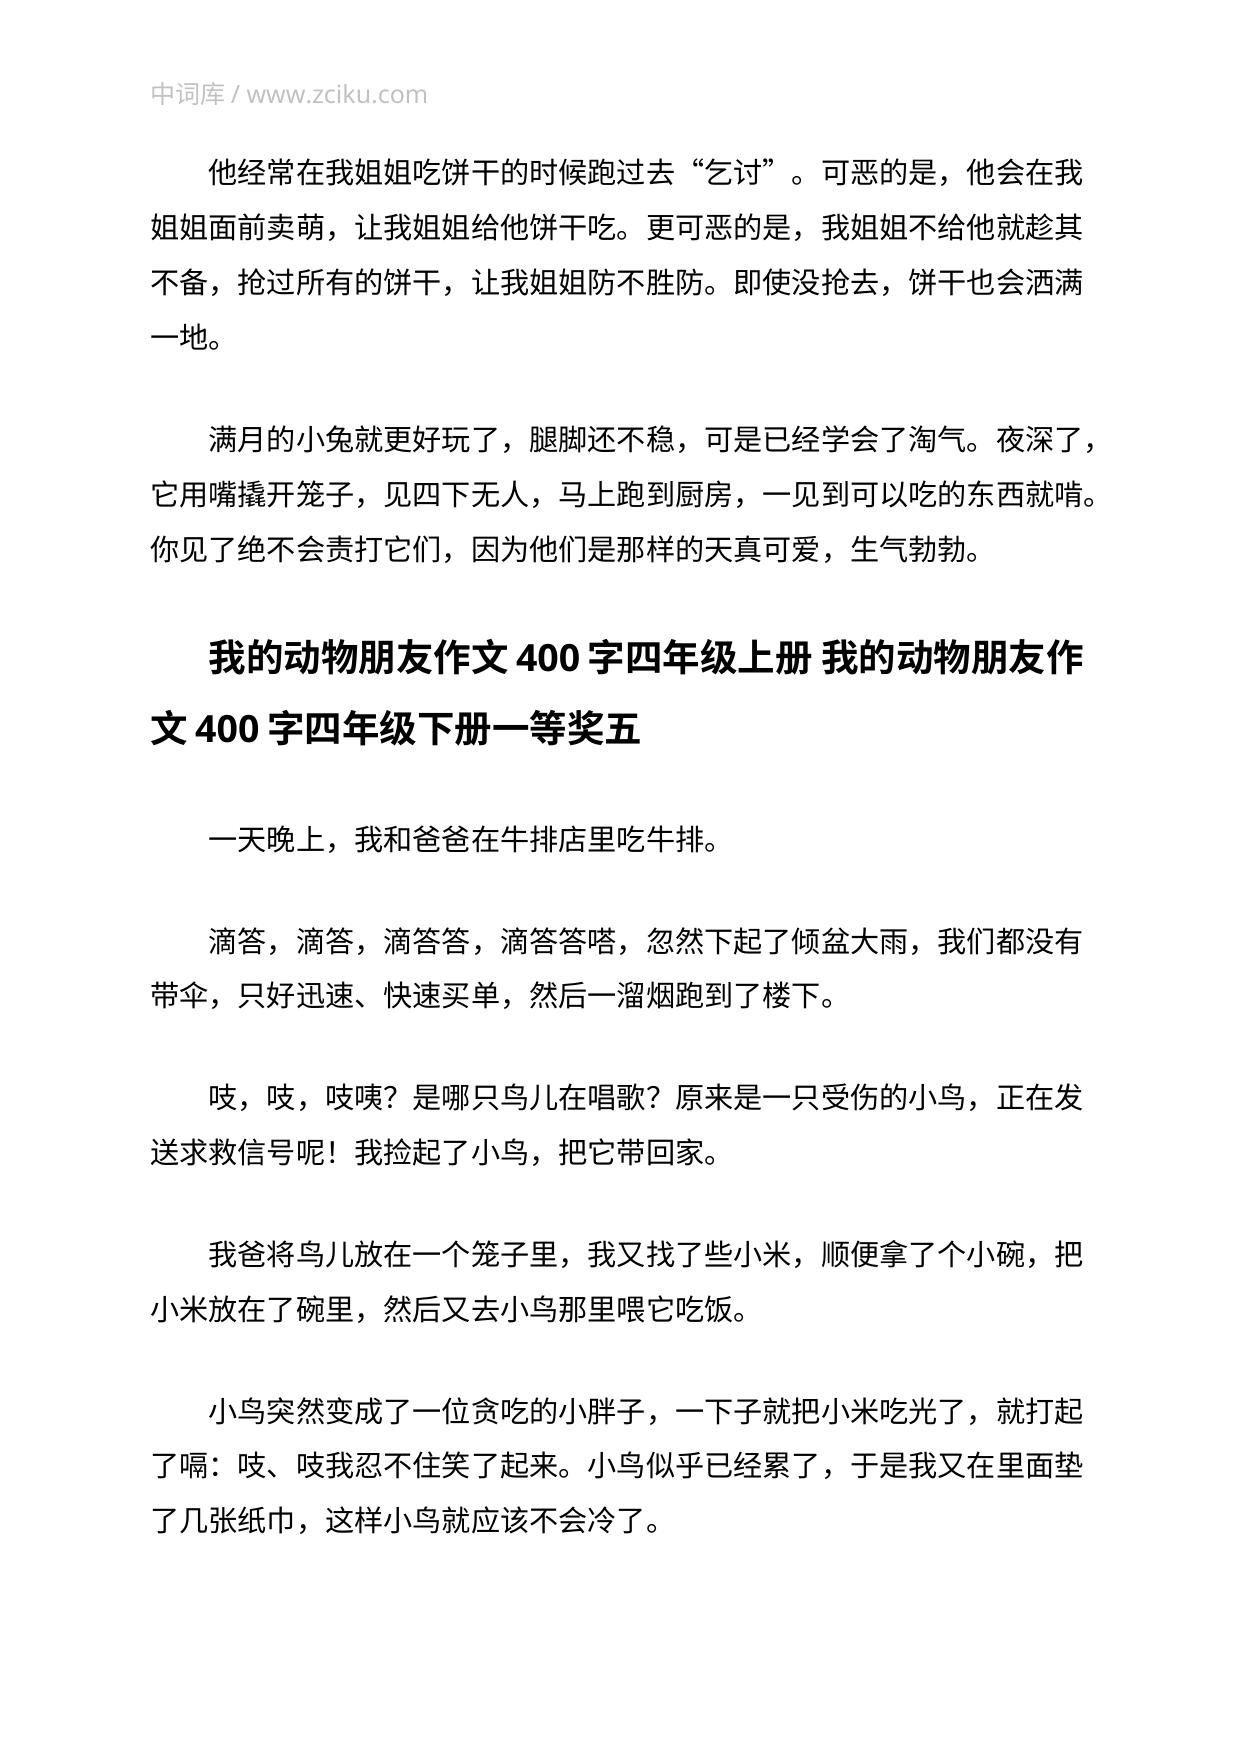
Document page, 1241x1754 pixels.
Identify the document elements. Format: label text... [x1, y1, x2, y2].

text 满月的小兔就更好玩了，腿脚还不稳，可是已经学会了淘气。夜深了，它用嘴撬开笼子，见四下无人，马上跑到厨房，一见到可以吃的东西就啃。你见了绝不会责打它们，因为他们是那样的天真可爱，生气勃勃。 [150, 416, 1090, 568]
text 我爸将鸟儿放在一个笼子里，我又找了些小米，顺便拿了个小碗，把小米放在了碗里，然后又去小鸟那里喂它吃饭。 [150, 1231, 1090, 1329]
text 他经常在我姐姐吃饼干的时候跑过去“乞讨”。可恶的是，他会在我姐姐面前卖萌，让我姐姐给他饼干吃。更可恶的是，我姐姐不给他就趁其不备，抢过所有的饼干，让我姐姐防不胜防。即使没抢去，饼干也会洒满一地。 [150, 150, 1090, 357]
text 吱，吱，吱咦？是哪只鸟儿在唱歌？原来是一只受伤的小鸟，正在发送求救信号呢！我捡起了小鸟，把它带回家。 [150, 1075, 1090, 1172]
text 滴答，滴答，滴答答，滴答答嗒，忽然下起了倾盆大雨，我们都没有带伞，只好迅速、快速买单，然后一溜烟跑到了楼下。 [150, 918, 1090, 1015]
text 我的动物朋友作文400字四年级上册 我的动物朋友作文400字四年级下册一等奖五 [150, 628, 1090, 753]
text 小鸟突然变成了一位贪吃的小胖子，一下子就把小米吃光了，就打起了嗝：吱、吱我忍不住笑了起来。小鸟似乎已经累了，于是我又在里面垫了几张纸巾，这样小鸟就应该不会冷了。 [150, 1388, 1090, 1540]
text 一天晚上，我和爸爸在牛排店里吃牛排。 [150, 816, 1090, 859]
